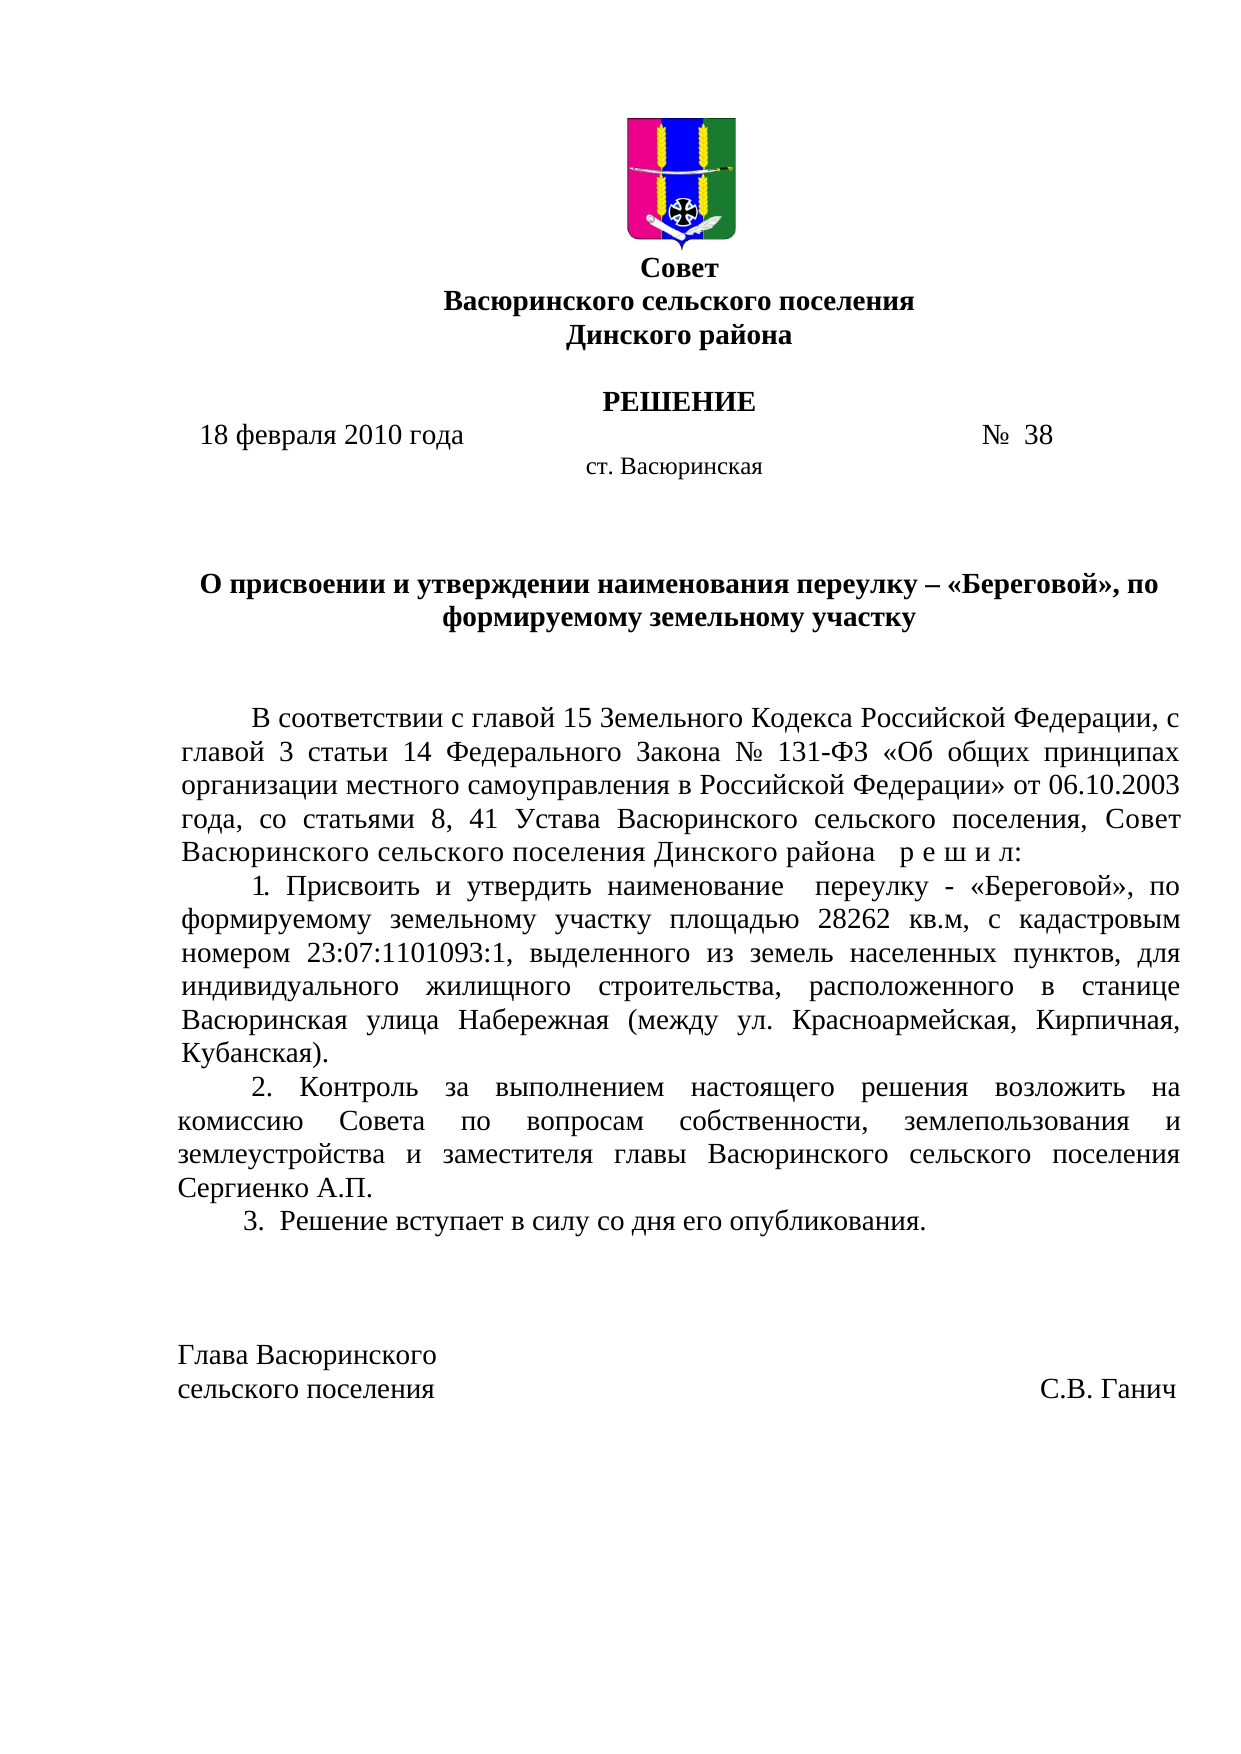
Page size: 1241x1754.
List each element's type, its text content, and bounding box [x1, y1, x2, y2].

text Динского района [177, 317, 1181, 350]
text В соответствии с главой 15 Земельного Кодекса Российской Федерации, с главой 3 статьи 14 Федерального Закона № 131-ФЗ «Об общих принципах организации местного самоуправления в Российской Федерации» от 06.10.2003 года, со статьями 8, 41 Устава Васюринского сельского поселения, Совет Васюринского сельского поселения Динского района р е ш и л: [181, 700, 1181, 868]
text 2. Контроль за выполнением настоящего решения возложить на комиссию Совета по вопросам собственности, землепользования и землеустройства и заместителя главы Васюринского сельского поселения Сергиенко А.П. [177, 1069, 1181, 1203]
text сельского поселения С.В. Ганич [177, 1371, 1181, 1404]
text О присвоении и утверждении наименования переулку – «Береговой», по формируемому земельному участку [177, 566, 1181, 633]
text 3. Решение вступает в силу со дня его опубликования. [177, 1203, 1181, 1237]
text Глава Васюринского [177, 1337, 1181, 1371]
picture [627, 118, 736, 250]
text РЕШЕНИЕ [177, 384, 1181, 417]
text ст. Васюринская [177, 451, 1181, 480]
text 18 февраля 2010 года № 38 [177, 417, 1181, 451]
text Совет [177, 250, 1181, 283]
text 1. Присвоить и утвердить наименование переулку - «Береговой», по формируемому земельному участку площадью 28262 кв.м, с кадастровым номером 23:07:1101093:1, выделенного из земель населенных пунктов, для индивидуального жилищного строительства, расположенного в станице Васюринская улица Набережная (между ул. Красноармейская, Кирпичная, Кубанская). [181, 868, 1181, 1069]
text Васюринского сельского поселения [177, 283, 1181, 317]
